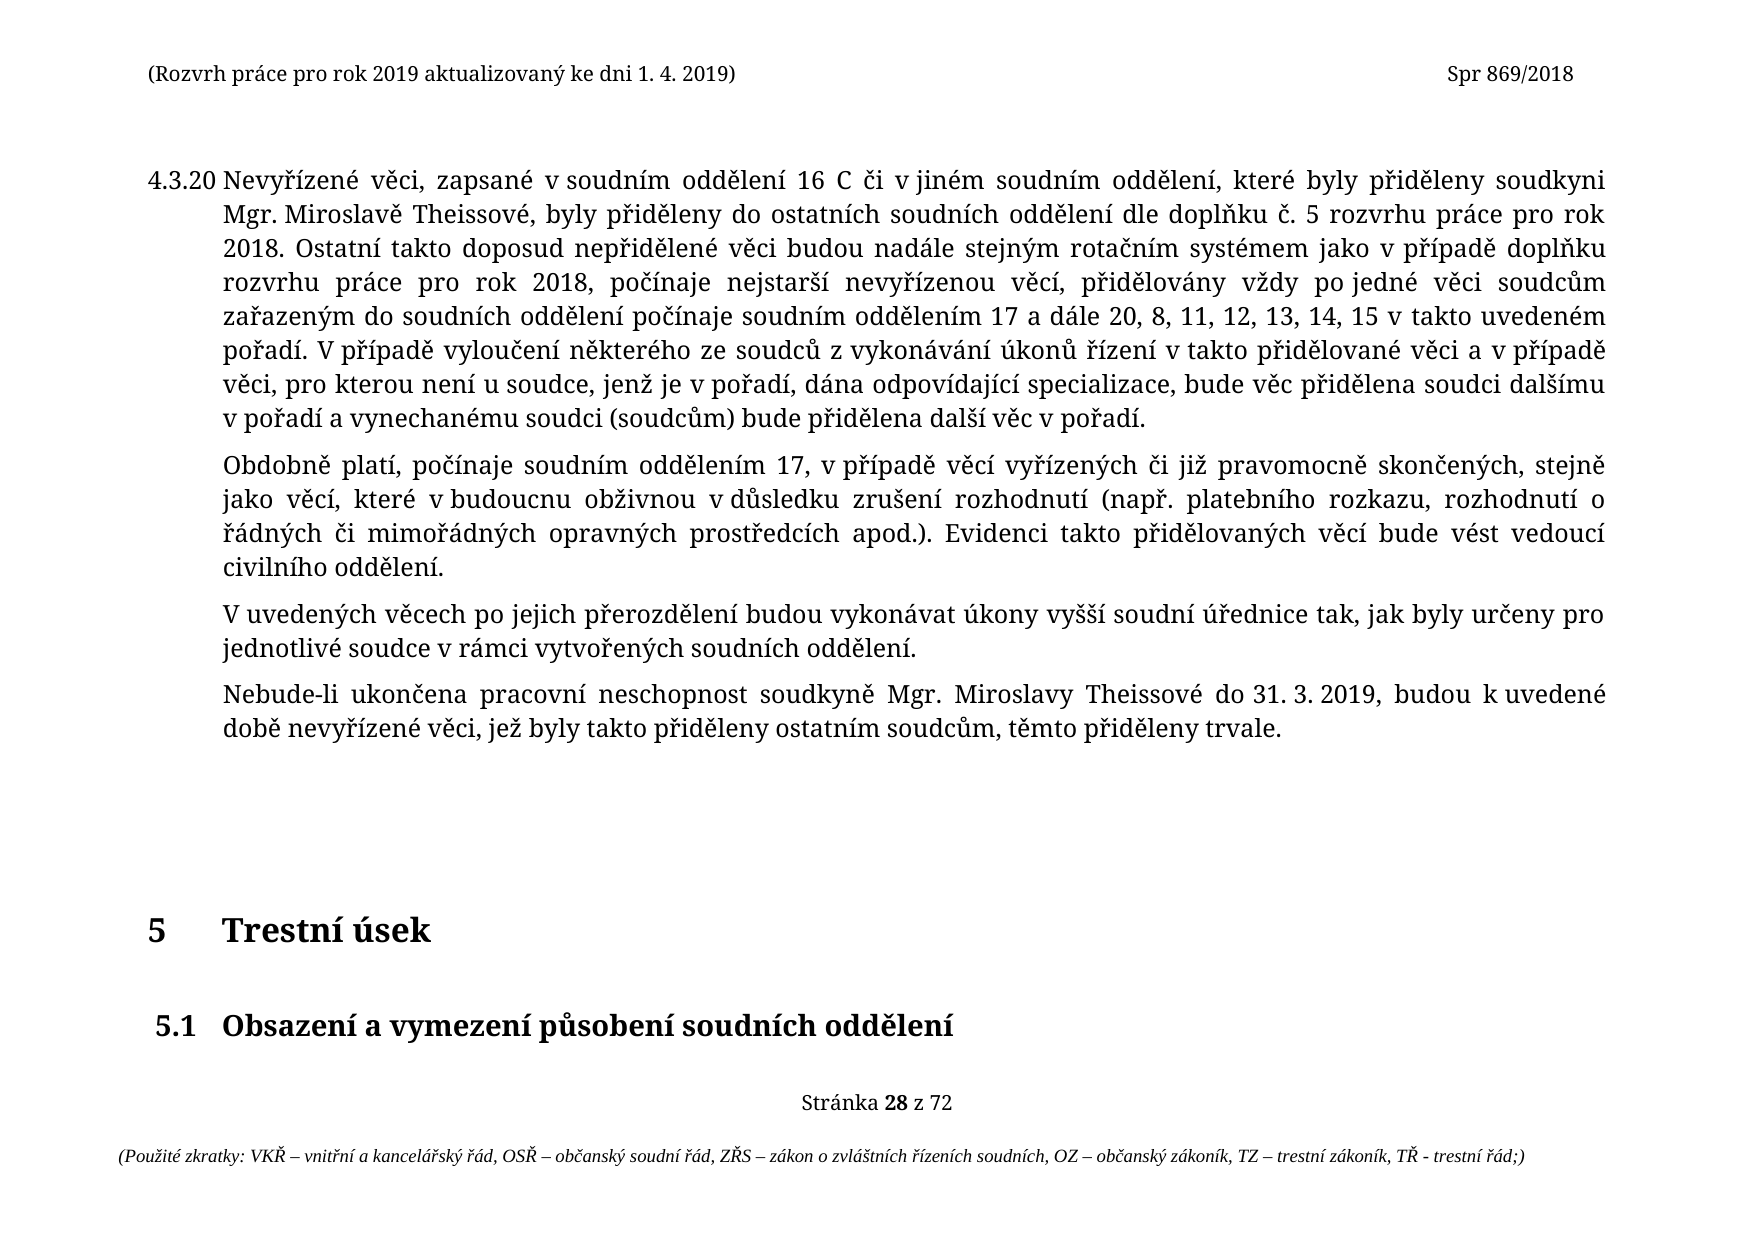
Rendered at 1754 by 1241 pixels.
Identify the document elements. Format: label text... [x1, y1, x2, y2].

list Nebude-li ukončena pracovní neschopnost soudkyně Mgr. Miroslavy Theissové do 31. 3. 2019, budou k uvedené době nevyřízené věci, jež byly takto přiděleny ostatním soudcům, těmto přiděleny trvale. [223, 677, 1606, 745]
list Nevyřízené věci, zapsané v soudním oddělení 16 C či v jiném soudním oddělení, které byly přiděleny soudkyni Mgr. Miroslavě Theissové, byly přiděleny do ostatních soudních oddělení dle doplňku č. 5 rozvrhu práce pro rok 2018. Ostatní takto doposud nepřidělené věci budou nadále stejným rotačním systémem jako v případě doplňku rozvrhu práce pro rok 2018, počínaje nejstarší nevyřízenou věcí, přidělovány vždy po jedné věci soudcům zařazeným do soudních oddělení počínaje soudním oddělením 17 a dále 20, 8, 11, 12, 13, 14, 15 v takto uvedeném pořadí. V případě vyloučení některého ze soudců z vykonávání úkonů řízení v takto přidělované věci a v případě věci, pro kterou není u soudce, jenž je v pořadí, dána odpovídající specializace, bude věc přidělena soudci dalšímu v pořadí a vynechanému soudci (soudcům) bude přidělena další věc v pořadí. [148, 162, 1606, 435]
list Obdobně platí, počínaje soudním oddělením 17, v případě věcí vyřízených či již pravomocně skončených, stejně jako věcí, které v budoucnu obživnou v důsledku zrušení rozhodnutí (např. platebního rozkazu, rozhodnutí o řádných či mimořádných opravných prostředcích apod.). Evidenci takto přidělovaných věcí bude vést vedoucí civilního oddělení. [223, 447, 1606, 584]
subtitle 5 Trestní úsek [148, 907, 1606, 952]
list V uvedených věcech po jejich přerozdělení budou vykonávat úkony vyšší soudní úřednice tak, jak byly určeny pro jednotlivé soudce v rámci vytvořených soudních oddělení. [223, 596, 1606, 664]
subtitle 5.1 Obsazení a vymezení působení soudních oddělení [148, 1006, 1606, 1045]
